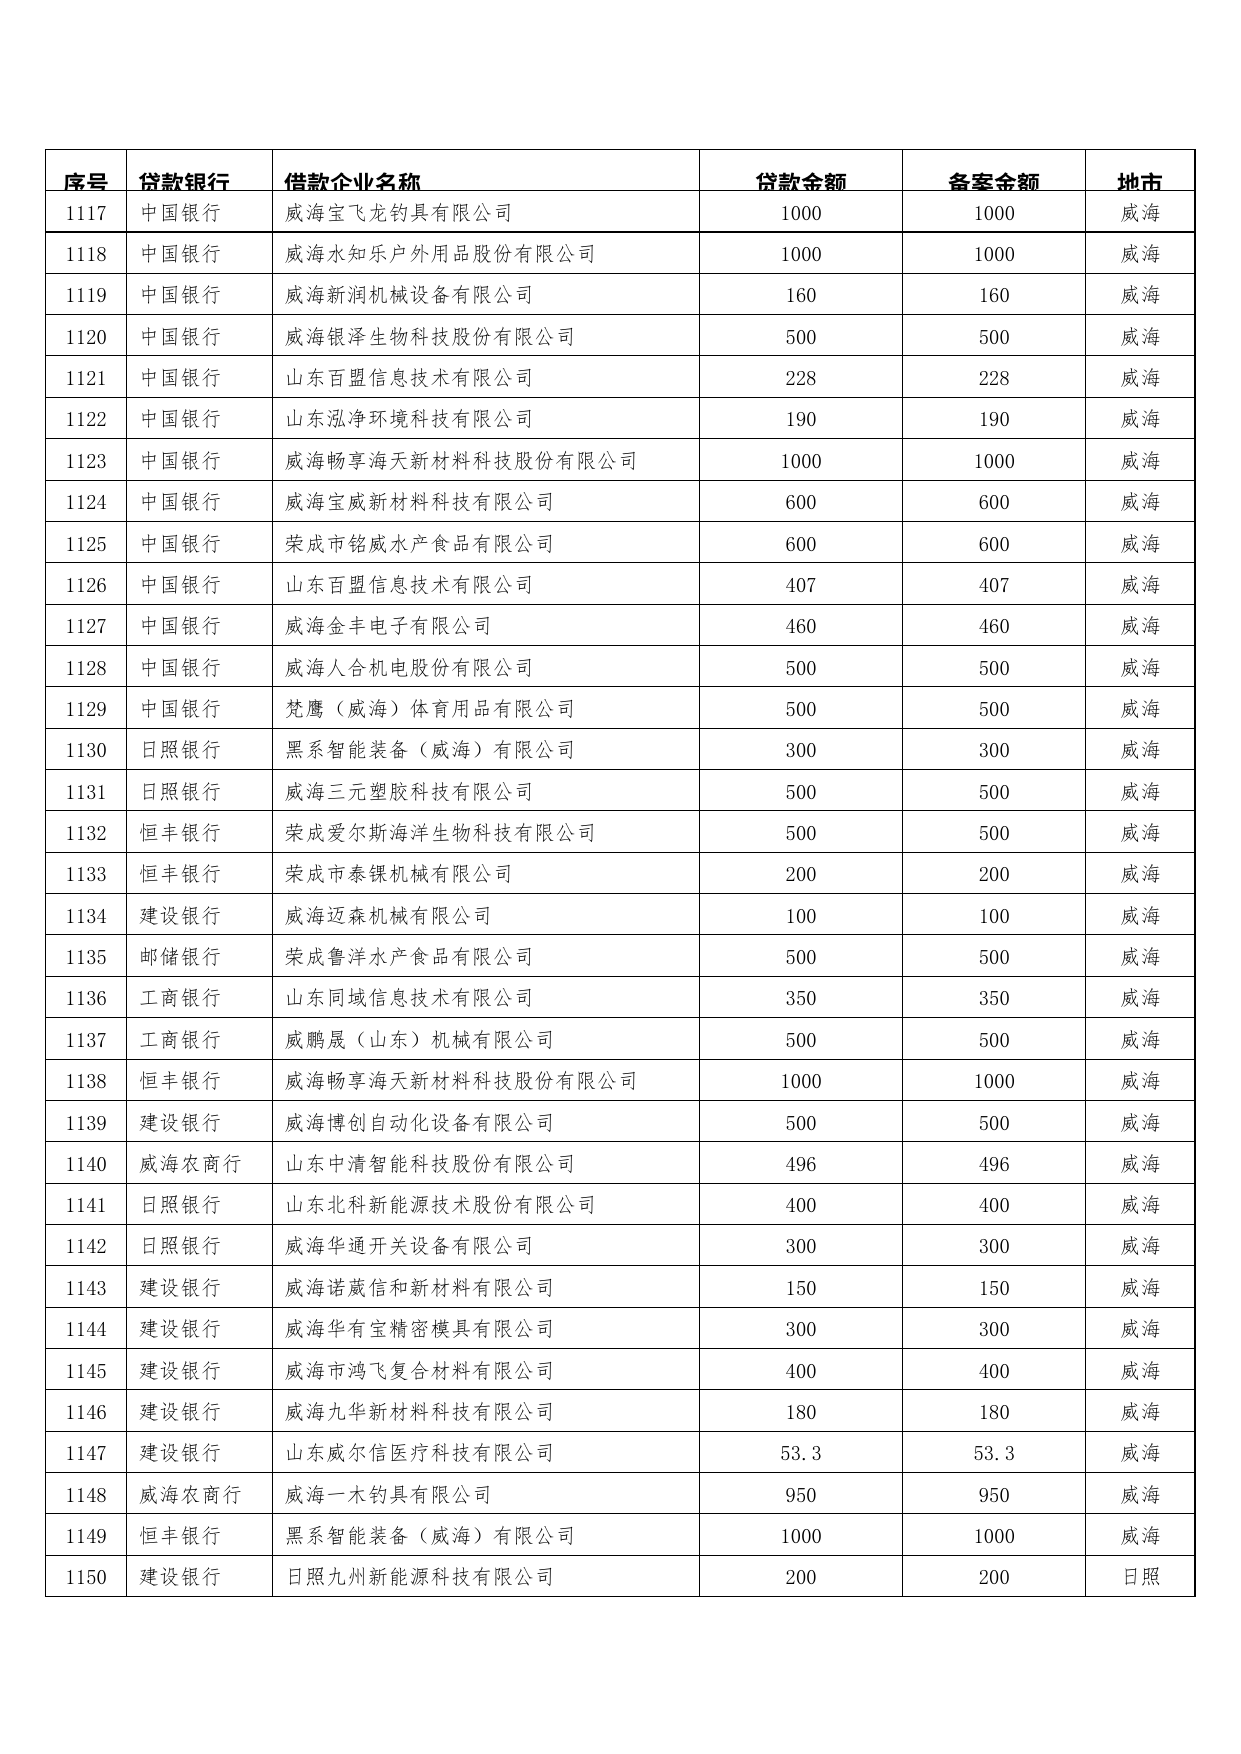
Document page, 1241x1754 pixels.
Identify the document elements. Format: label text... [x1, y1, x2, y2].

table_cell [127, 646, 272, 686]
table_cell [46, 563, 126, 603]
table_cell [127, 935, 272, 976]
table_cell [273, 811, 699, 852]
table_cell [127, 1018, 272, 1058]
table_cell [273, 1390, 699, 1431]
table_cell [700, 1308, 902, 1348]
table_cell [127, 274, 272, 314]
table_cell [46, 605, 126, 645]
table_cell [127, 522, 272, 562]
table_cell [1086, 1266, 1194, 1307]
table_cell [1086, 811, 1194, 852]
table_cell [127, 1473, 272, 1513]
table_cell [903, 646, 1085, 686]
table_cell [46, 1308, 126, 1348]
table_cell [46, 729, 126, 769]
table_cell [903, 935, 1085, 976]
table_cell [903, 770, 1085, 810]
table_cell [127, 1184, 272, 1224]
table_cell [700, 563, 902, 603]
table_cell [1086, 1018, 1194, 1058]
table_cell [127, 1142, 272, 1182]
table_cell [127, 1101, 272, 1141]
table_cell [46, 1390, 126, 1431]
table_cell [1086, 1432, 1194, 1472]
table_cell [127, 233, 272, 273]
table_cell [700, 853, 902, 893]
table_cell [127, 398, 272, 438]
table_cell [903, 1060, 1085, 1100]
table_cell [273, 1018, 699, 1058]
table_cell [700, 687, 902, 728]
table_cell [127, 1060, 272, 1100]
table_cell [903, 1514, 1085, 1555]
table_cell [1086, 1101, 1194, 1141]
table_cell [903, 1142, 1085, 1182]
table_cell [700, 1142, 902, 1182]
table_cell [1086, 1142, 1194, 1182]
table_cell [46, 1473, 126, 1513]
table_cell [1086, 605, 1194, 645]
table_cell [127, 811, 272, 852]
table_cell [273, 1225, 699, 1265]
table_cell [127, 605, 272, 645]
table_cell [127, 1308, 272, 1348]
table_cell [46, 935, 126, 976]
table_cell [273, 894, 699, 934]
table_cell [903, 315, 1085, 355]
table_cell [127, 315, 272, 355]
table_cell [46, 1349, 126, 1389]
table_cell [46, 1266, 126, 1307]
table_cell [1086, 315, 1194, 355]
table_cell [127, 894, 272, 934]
table_header 备案金额 [903, 150, 1085, 190]
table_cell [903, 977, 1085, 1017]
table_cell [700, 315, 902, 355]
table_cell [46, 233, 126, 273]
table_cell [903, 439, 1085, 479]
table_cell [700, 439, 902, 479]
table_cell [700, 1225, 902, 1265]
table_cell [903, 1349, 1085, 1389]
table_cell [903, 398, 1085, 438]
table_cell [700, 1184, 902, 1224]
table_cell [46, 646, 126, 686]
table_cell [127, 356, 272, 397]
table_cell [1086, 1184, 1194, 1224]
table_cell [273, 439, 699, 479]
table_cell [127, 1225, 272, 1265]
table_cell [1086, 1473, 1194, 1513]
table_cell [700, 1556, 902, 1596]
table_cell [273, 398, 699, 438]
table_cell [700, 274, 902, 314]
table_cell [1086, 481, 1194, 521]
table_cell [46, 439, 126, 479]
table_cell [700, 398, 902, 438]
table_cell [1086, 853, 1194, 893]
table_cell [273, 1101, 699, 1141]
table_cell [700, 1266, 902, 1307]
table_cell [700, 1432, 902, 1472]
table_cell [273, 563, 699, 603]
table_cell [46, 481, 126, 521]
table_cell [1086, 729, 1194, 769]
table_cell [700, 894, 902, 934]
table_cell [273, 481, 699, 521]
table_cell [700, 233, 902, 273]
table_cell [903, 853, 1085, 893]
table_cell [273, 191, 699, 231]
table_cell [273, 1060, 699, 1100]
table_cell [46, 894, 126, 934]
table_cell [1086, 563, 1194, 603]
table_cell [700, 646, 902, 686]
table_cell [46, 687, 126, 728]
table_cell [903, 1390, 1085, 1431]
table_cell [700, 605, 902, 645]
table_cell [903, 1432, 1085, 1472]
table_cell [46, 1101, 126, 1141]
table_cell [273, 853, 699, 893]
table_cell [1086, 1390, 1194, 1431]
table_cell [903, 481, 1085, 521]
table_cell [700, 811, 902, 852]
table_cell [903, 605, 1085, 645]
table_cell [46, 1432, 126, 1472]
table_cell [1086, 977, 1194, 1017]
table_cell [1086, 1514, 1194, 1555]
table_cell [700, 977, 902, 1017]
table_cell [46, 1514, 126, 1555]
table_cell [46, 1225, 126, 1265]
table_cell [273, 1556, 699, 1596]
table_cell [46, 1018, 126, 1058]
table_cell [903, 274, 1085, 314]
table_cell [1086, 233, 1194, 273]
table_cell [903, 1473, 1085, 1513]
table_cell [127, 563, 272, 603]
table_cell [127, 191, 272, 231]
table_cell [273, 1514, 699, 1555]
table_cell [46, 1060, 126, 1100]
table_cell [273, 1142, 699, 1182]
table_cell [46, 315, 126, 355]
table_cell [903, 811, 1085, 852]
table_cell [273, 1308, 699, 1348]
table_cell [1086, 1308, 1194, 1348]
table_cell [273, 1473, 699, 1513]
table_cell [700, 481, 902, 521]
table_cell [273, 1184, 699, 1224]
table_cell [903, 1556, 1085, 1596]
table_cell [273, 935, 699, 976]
table_header 贷款银行 [127, 150, 272, 190]
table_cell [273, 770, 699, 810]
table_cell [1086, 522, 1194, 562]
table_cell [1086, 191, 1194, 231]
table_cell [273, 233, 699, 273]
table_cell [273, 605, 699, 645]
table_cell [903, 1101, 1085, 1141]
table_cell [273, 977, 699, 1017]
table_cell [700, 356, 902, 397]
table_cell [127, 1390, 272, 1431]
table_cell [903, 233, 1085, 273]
table_header 地市 [1086, 150, 1194, 190]
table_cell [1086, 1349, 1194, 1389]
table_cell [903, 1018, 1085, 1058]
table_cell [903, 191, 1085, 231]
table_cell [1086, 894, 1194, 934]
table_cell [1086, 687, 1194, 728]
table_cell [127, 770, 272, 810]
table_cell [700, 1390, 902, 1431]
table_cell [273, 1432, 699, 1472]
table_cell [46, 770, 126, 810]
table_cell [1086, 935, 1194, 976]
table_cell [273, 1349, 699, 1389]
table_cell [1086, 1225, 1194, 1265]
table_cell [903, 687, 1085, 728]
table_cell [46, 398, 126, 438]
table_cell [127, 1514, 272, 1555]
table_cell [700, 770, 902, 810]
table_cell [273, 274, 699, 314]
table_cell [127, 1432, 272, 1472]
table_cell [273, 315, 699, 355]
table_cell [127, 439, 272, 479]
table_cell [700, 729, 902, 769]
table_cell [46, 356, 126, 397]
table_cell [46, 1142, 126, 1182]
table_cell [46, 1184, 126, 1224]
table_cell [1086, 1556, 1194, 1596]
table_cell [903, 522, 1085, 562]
table_header 借款企业名称 [273, 150, 699, 190]
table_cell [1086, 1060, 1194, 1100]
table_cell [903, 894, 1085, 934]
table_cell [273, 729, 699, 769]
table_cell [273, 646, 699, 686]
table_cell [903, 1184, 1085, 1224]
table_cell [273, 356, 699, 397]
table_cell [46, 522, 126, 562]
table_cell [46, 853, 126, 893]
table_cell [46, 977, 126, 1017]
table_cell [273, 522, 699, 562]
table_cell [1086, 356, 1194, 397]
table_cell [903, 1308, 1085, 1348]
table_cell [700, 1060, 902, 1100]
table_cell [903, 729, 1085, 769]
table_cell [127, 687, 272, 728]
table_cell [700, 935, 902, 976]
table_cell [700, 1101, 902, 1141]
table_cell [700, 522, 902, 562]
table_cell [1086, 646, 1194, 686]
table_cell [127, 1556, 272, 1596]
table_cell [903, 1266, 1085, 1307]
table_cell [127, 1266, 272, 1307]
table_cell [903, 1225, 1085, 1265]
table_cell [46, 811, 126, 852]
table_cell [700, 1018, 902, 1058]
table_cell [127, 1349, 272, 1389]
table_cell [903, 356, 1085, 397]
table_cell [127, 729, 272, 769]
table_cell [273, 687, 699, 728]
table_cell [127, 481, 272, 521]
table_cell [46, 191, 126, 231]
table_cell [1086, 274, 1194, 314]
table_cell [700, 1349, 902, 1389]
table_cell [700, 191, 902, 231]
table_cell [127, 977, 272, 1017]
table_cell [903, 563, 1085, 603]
table_header 贷款金额 [700, 150, 902, 190]
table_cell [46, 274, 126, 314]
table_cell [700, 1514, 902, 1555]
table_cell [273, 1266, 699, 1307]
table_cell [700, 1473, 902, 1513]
table_header 序号 [46, 150, 126, 190]
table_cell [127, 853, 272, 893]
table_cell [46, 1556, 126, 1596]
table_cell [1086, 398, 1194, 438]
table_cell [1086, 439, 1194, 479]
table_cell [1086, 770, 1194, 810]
